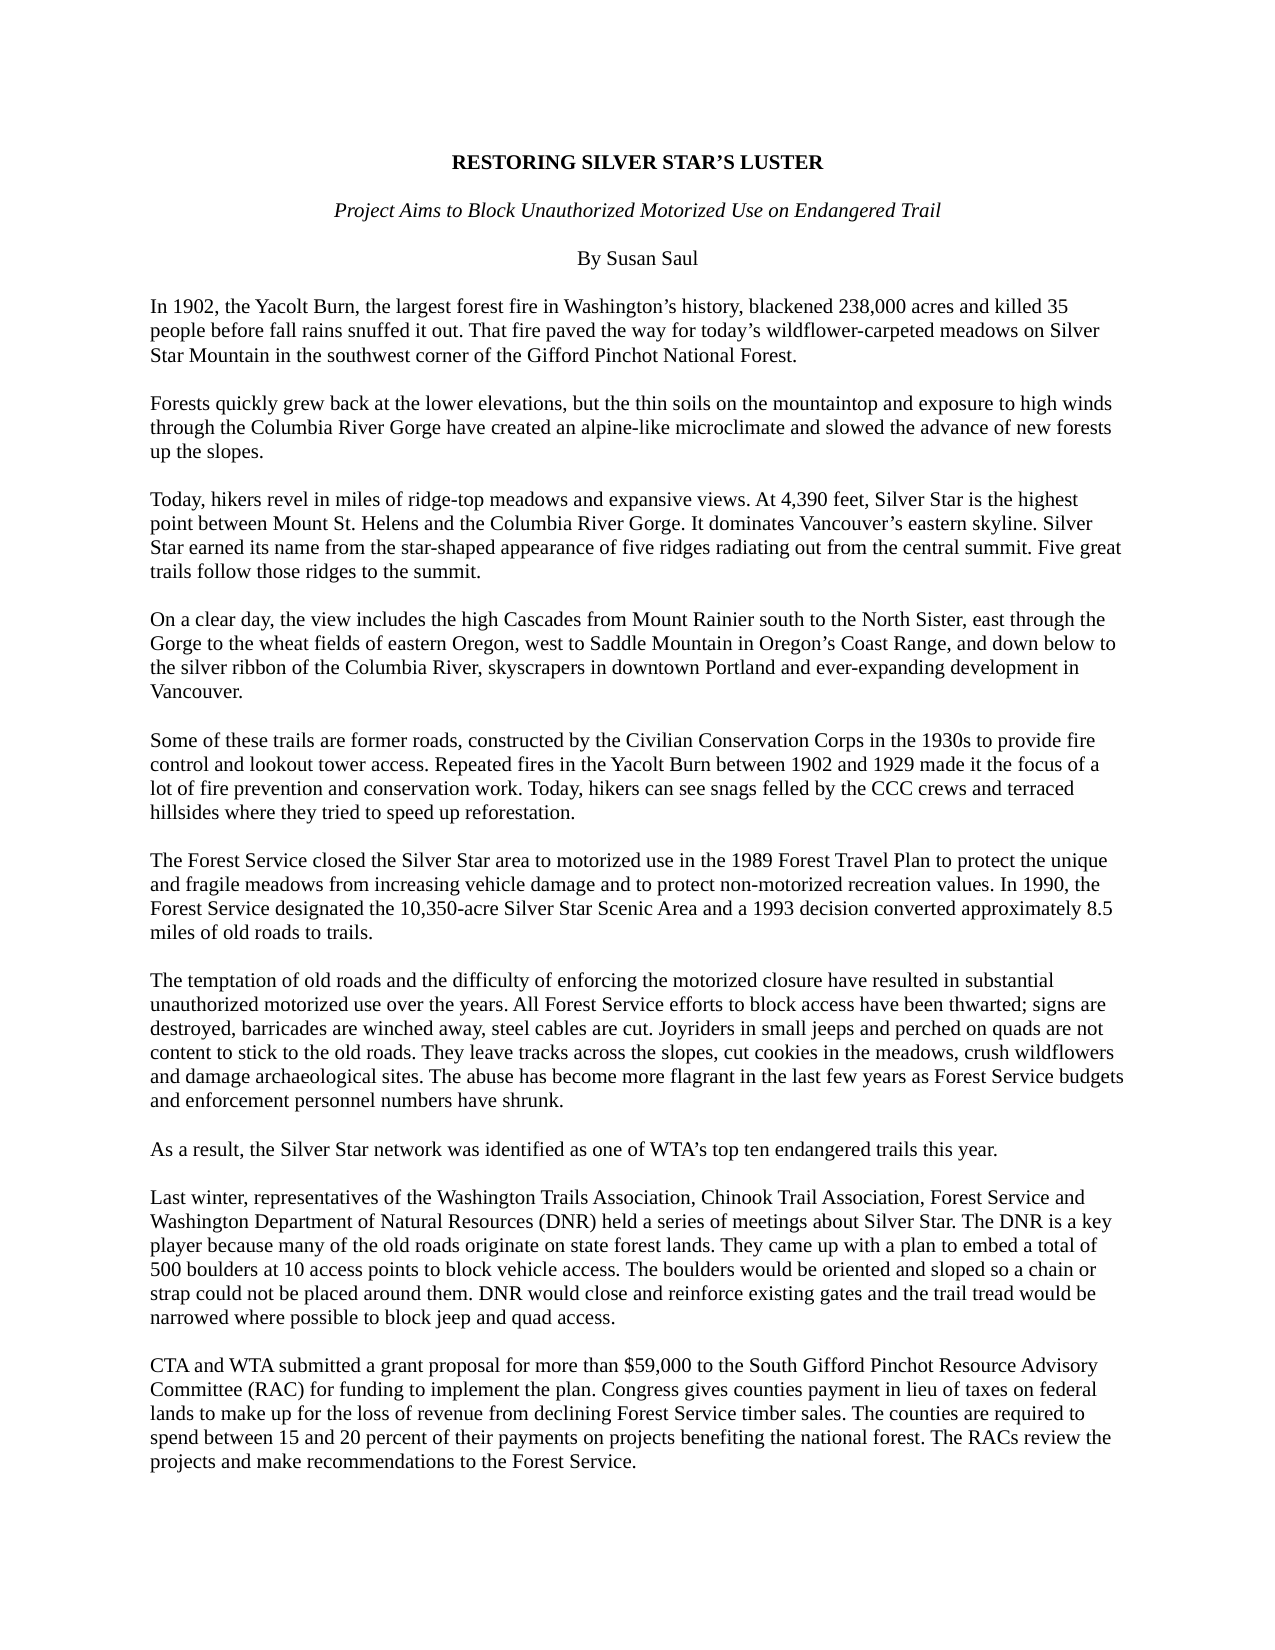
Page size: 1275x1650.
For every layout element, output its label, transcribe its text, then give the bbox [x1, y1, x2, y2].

text Today, hikers revel in miles of ridge-top meadows and expansive views. At 4,390 feet, Silver Star is the highest point between Mount St. Helens and the Columbia River Gorge. It dominates Vancouver’s eastern skyline. Silver Star earned its name from the star-shaped appearance of five ridges radiating out from the central summit. Five great trails follow those ridges to the summit. [150, 487, 1125, 583]
text Forests quickly grew back at the lower elevations, but the thin soils on the mountaintop and exposure to high winds through the Columbia River Gorge have created an alpine-like microclimate and slowed the advance of new forests up the slopes. [150, 391, 1125, 463]
text As a result, the Silver Star network was identified as one of WTA’s top ten endangered trails this year. [150, 1137, 1125, 1161]
text The Forest Service closed the Silver Star area to motorized use in the 1989 Forest Travel Plan to protect the unique and fragile meadows from increasing vehicle damage and to protect non-motorized recreation values. In 1990, the Forest Service designated the 10,350-acre Silver Star Scenic Area and a 1993 decision converted approximately 8.5 miles of old roads to trails. [150, 848, 1125, 944]
text RESTORING SILVER STAR’S LUSTER [150, 150, 1125, 174]
text The temptation of old roads and the difficulty of enforcing the motorized closure have resulted in substantial unauthorized motorized use over the years. All Forest Service efforts to block access have been thwarted; signs are destroyed, barricades are winched away, steel cables are cut. Joyriders in small jeeps and perched on quads are not content to stick to the old roads. They leave tracks across the slopes, cut cookies in the meadows, crush wildflowers and damage archaeological sites. The abuse has become more flagrant in the last few years as Forest Service budgets and enforcement personnel numbers have shrunk. [150, 968, 1125, 1112]
text On a clear day, the view includes the high Cascades from Mount Rainier south to the North Sister, east through the Gorge to the wheat fields of eastern Oregon, west to Saddle Mountain in Oregon’s Coast Range, and down below to the silver ribbon of the Columbia River, skyscrapers in downtown Portland and ever-expanding development in Vancouver. [150, 607, 1125, 703]
text CTA and WTA submitted a grant proposal for more than $59,000 to the South Gifford Pinchot Resource Advisory Committee (RAC) for funding to implement the plan. Congress gives counties payment in lieu of taxes on federal lands to make up for the loss of revenue from declining Forest Service timber sales. The counties are required to spend between 15 and 20 percent of their payments on projects benefiting the national forest. The RACs review the projects and make recommendations to the Forest Service. [150, 1353, 1125, 1473]
text By Susan Saul [150, 246, 1125, 270]
text In 1902, the Yacolt Burn, the largest forest fire in Washington’s history, blackened 238,000 acres and killed 35 people before fall rains snuffed it out. That fire paved the way for today’s wildflower-carpeted meadows on Silver Star Mountain in the southwest corner of the Gifford Pinchot National Forest. [150, 294, 1125, 367]
text Last winter, representatives of the Washington Trails Association, Chinook Trail Association, Forest Service and Washington Department of Natural Resources (DNR) held a series of meetings about Silver Star. The DNR is a key player because many of the old roads originate on state forest lands. They came up with a plan to embed a total of 500 boulders at 10 access points to block vehicle access. The boulders would be oriented and sloped so a chain or strap could not be placed around them. DNR would close and reinforce existing gates and the trail tread would be narrowed where possible to block jeep and quad access. [150, 1185, 1125, 1329]
text Project Aims to Block Unauthorized Motorized Use on Endangered Trail [150, 198, 1125, 222]
text Some of these trails are former roads, constructed by the Civilian Conservation Corps in the 1930s to provide fire control and lookout tower access. Repeated fires in the Yacolt Burn between 1902 and 1929 made it the focus of a lot of fire prevention and conservation work. Today, hikers can see snags felled by the CCC crews and terraced hillsides where they tried to speed up reforestation. [150, 727, 1125, 824]
